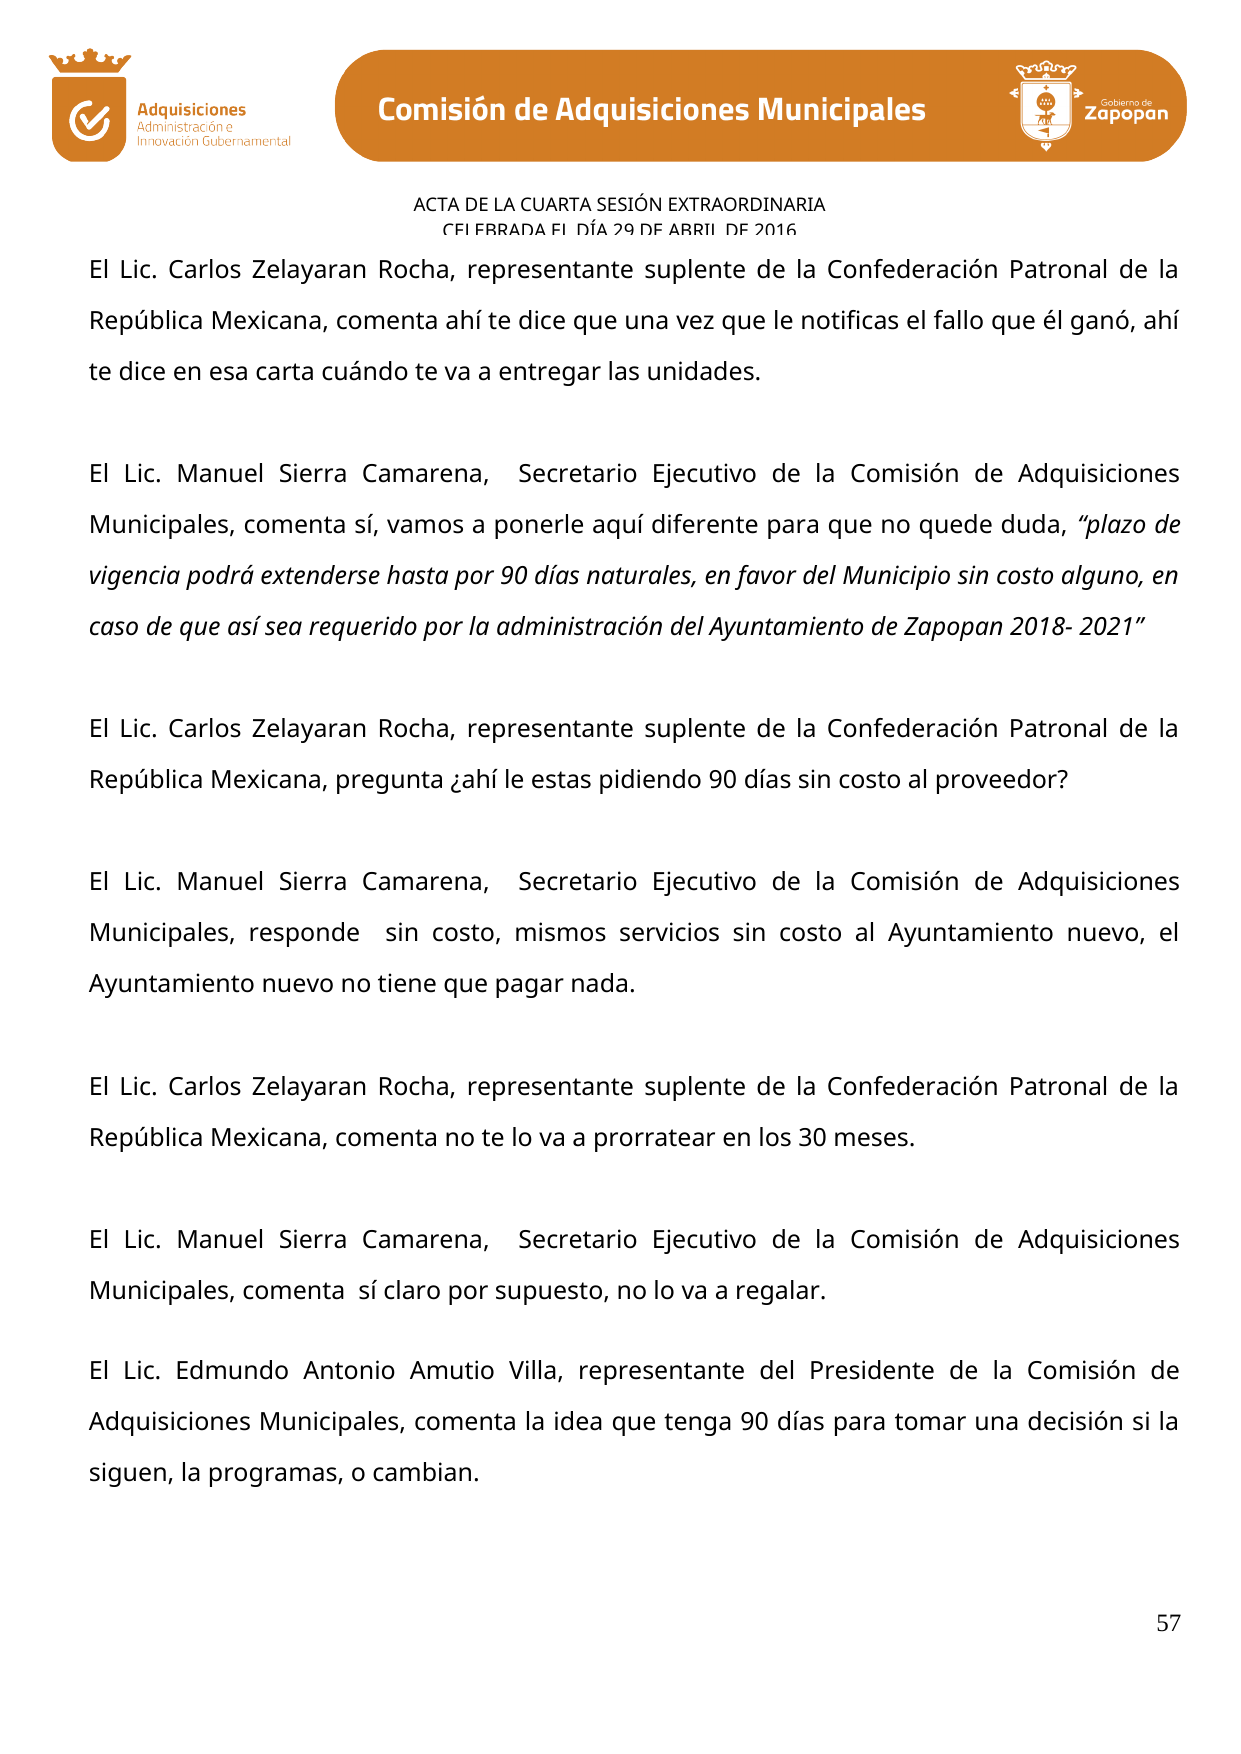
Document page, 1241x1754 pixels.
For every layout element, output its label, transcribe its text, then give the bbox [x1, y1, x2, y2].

text El Lic. Manuel Sierra Camarena, Secretario Ejecutivo de la Comisión de Adquisiciones Municipales, comenta sí, vamos a ponerle aquí diferente para que no quede duda, “plazo de vigencia podrá extenderse hasta por 90 días naturales, en favor del Municipio sin costo alguno, en caso de que así sea requerido por la administración del Ayuntamiento de Zapopan 2018- 2021” [89, 456, 1181, 643]
list El Lic. Manuel Sierra Camarena, Secretario Ejecutivo de la Comisión de Adquisiciones Municipales, comenta sí claro por supuesto, no lo va a regalar. [89, 1221, 1181, 1306]
picture [46, 45, 1196, 162]
text El Lic. Manuel Sierra Camarena, Secretario Ejecutivo de la Comisión de Adquisiciones Municipales, responde sin costo, mismos servicios sin costo al Ayuntamiento nuevo, el Ayuntamiento nuevo no tiene que pagar nada. [89, 864, 1181, 1000]
text El Lic. Carlos Zelayaran Rocha, representante suplente de la Confederación Patronal de la República Mexicana, comenta ahí te dice que una vez que le notificas el fallo que él ganó, ahí te dice en esa carta cuándo te va a entregar las unidades. [89, 252, 1181, 388]
list El Lic. Carlos Zelayaran Rocha, representante suplente de la Confederación Patronal de la República Mexicana, comenta no te lo va a prorratear en los 30 meses. [89, 1068, 1181, 1153]
text El Lic. Carlos Zelayaran Rocha, representante suplente de la Confederación Patronal de la República Mexicana, pregunta ¿ahí le estas pidiendo 90 días sin costo al proveedor? [89, 711, 1181, 796]
text El Lic. Edmundo Antonio Amutio Villa, representante del Presidente de la Comisión de Adquisiciones Municipales, comenta la idea que tenga 90 días para tomar una decisión si la siguen, la programas, o cambian. [89, 1353, 1181, 1489]
